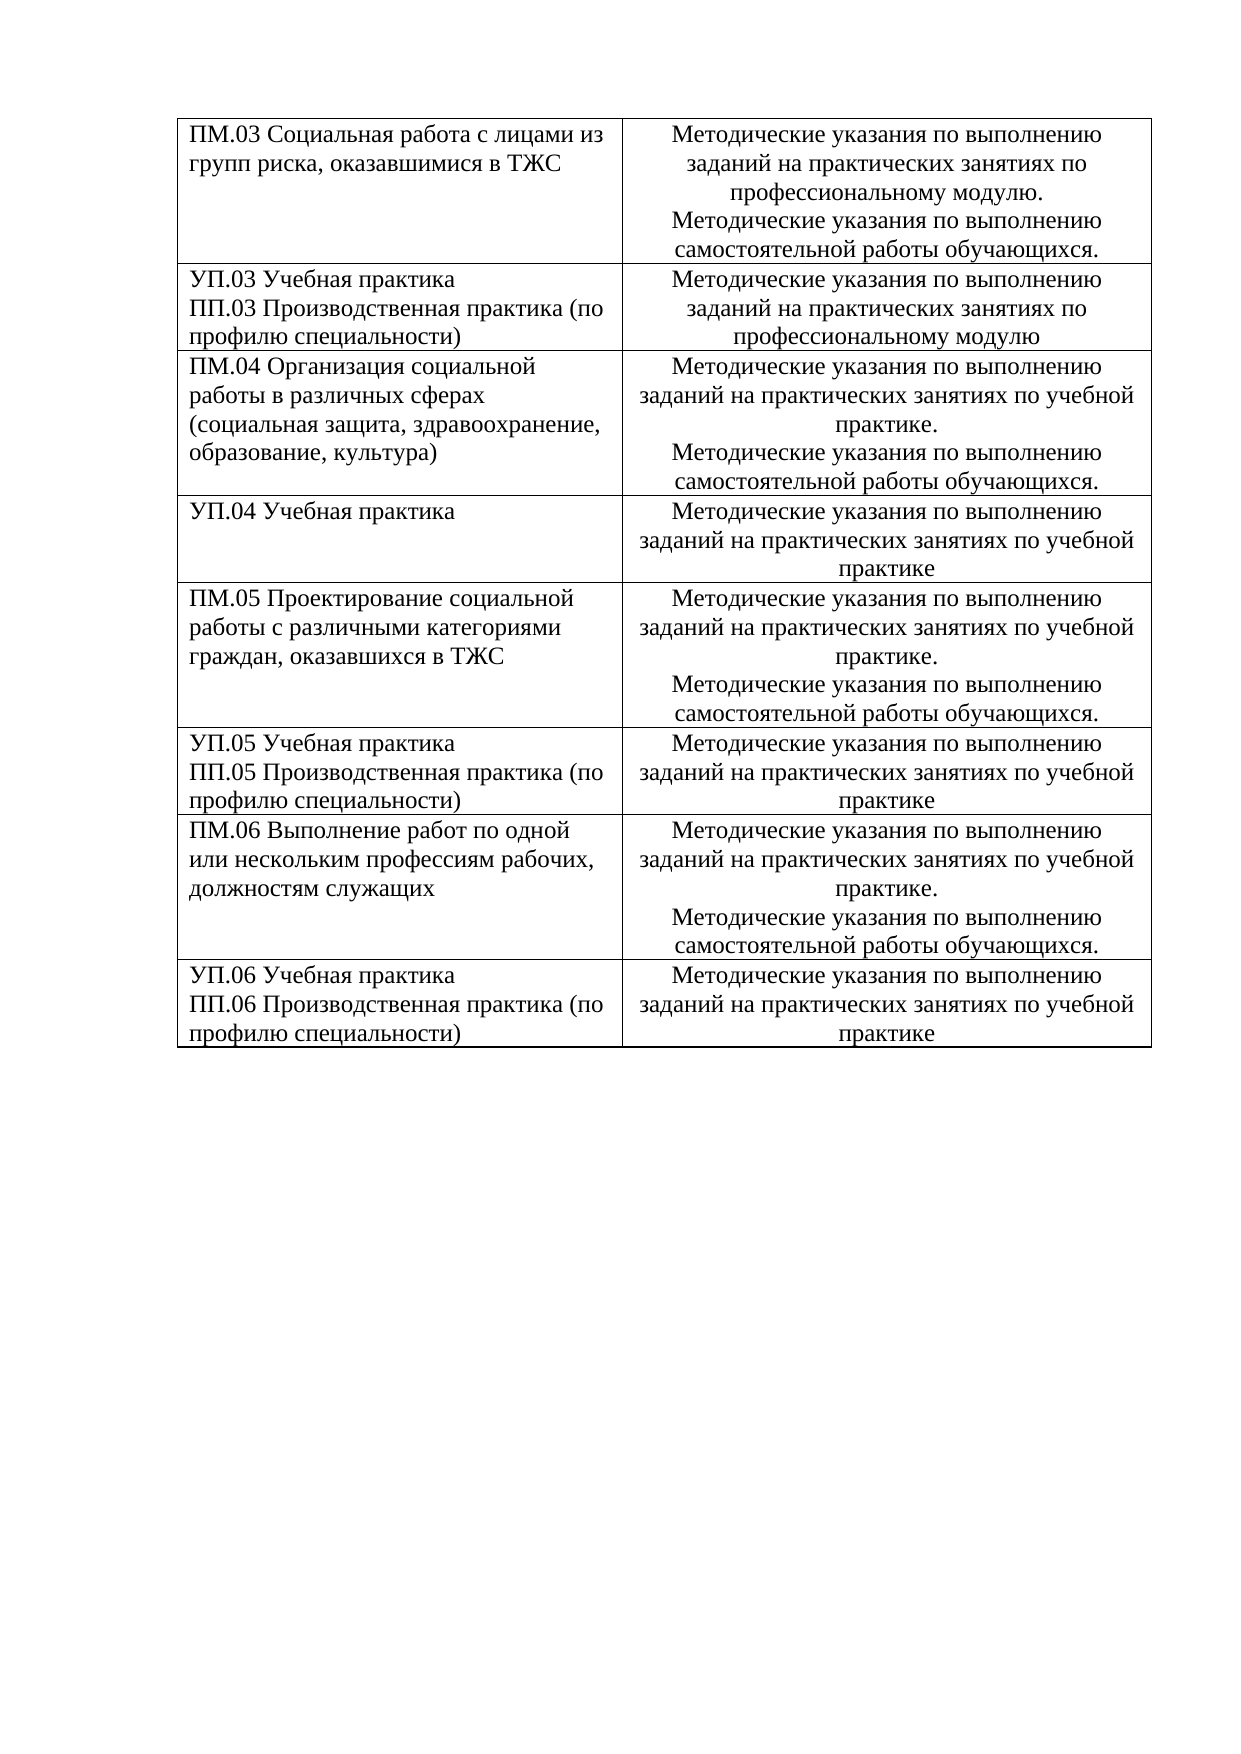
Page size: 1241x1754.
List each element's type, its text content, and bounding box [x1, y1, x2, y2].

table_cell ПМ.03 Социальная работа с лицами из групп риска, оказавшимися в ТЖС [178, 119, 622, 263]
table_cell Методические указания по выполнению заданий на практических занятиях по учебной практике [623, 496, 1151, 582]
table_cell Методические указания по выполнению заданий на практических занятиях по учебной практике. Методические указания по выполнению самостоятельной работы обучающихся. [623, 815, 1151, 959]
table_cell УП.04 Учебная практика [178, 496, 622, 582]
table_cell Методические указания по выполнению заданий на практических занятиях по учебной практике [623, 960, 1151, 1046]
table_cell Методические указания по выполнению заданий на практических занятиях по учебной практике. Методические указания по выполнению самостоятельной работы обучающихся. [623, 351, 1151, 495]
table_cell Методические указания по выполнению заданий на практических занятиях по профессиональному модулю [623, 264, 1151, 350]
table_cell УП.06 Учебная практика ПП.06 Производственная практика (по профилю специальности) [178, 960, 622, 1046]
table_cell УП.03 Учебная практика ПП.03 Производственная практика (по профилю специальности) [178, 264, 622, 350]
table_cell УП.05 Учебная практика ПП.05 Производственная практика (по профилю специальности) [178, 728, 622, 814]
table_cell ПМ.04 Организация социальной работы в различных сферах (социальная защита, здравоохранение, образование, культура) [178, 351, 622, 495]
table_cell Методические указания по выполнению заданий на практических занятиях по учебной практике. Методические указания по выполнению самостоятельной работы обучающихся. [623, 583, 1151, 727]
table_cell ПМ.06 Выполнение работ по одной или нескольким профессиям рабочих, должностям служащих [178, 815, 622, 959]
table_cell Методические указания по выполнению заданий на практических занятиях по учебной практике [623, 728, 1151, 814]
table_cell ПМ.05 Проектирование социальной работы с различными категориями граждан, оказавшихся в ТЖС [178, 583, 622, 727]
